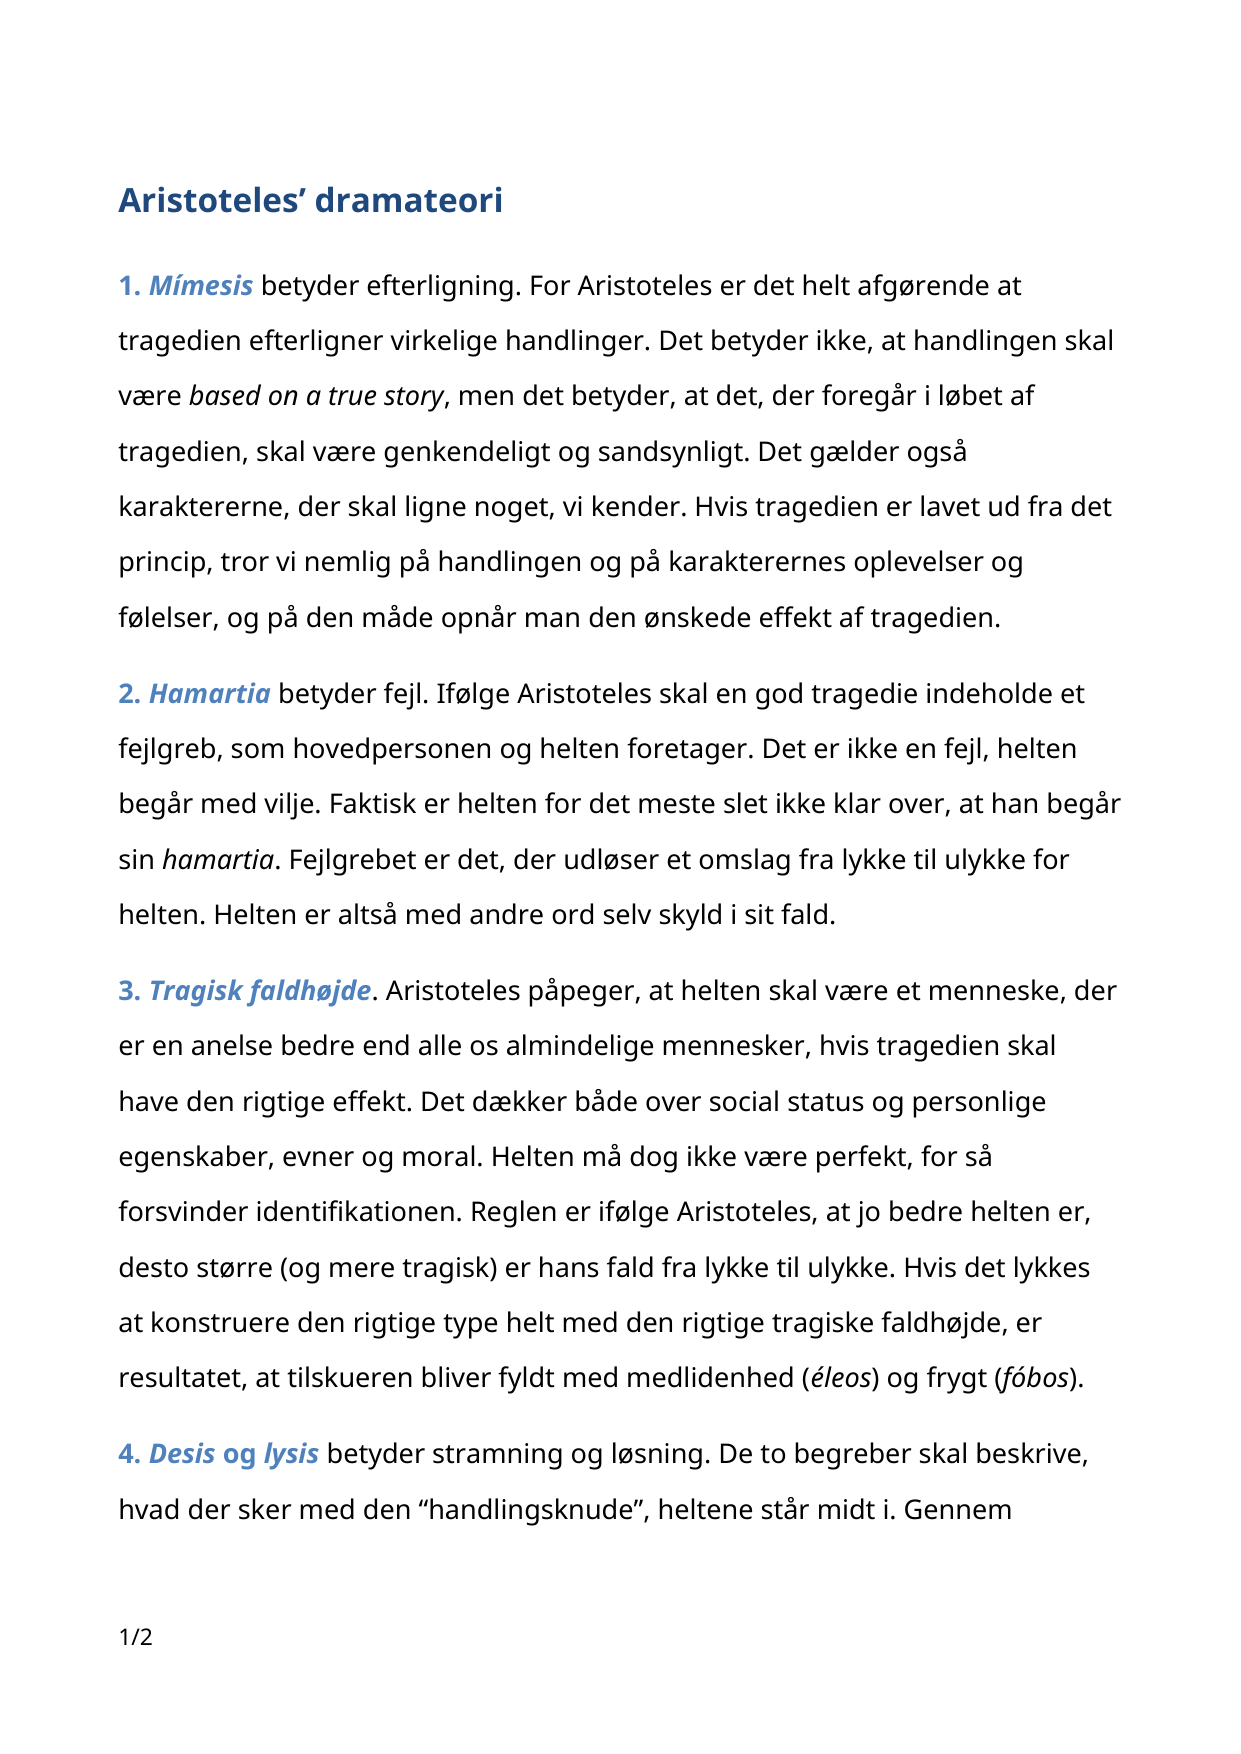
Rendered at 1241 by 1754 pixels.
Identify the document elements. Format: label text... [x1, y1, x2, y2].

text Aristoteles’ dramateori [118, 177, 1122, 223]
text 3. Tragisk faldhøjde. Aristoteles påpeger, at helten skal være et menneske, der er en anelse bedre end alle os almindelige mennesker, hvis tragedien skal have den rigtige effekt. Det dækker både over social status og personlige egenskaber, evner og moral. Helten må dog ikke være perfekt, for så forsvinder identifikationen. Reglen er ifølge Aristoteles, at jo bedre helten er, desto større (og mere tragisk) er hans fald fra lykke til ulykke. Hvis det lykkes at konstruere den rigtige type helt med den rigtige tragiske faldhøjde, er resultatet, at tilskueren bliver fyldt med medlidenhed (éleos) og frygt (fóbos). [118, 972, 1122, 1396]
text 1. Mímesis betyder efterligning. For Aristoteles er det helt afgørende at tragedien efterligner virkelige handlinger. Det betyder ikke, at handlingen skal være based on a true story, men det betyder, at det, der foregår i løbet af tragedien, skal være genkendeligt og sandsynligt. Det gælder også karaktererne, der skal ligne noget, vi kender. Hvis tragedien er lavet ud fra det princip, tror vi nemlig på handlingen og på karakterernes oplevelser og følelser, og på den måde opnår man den ønskede effekt af tragedien. [118, 266, 1122, 635]
text 2. Hamartia betyder fejl. Ifølge Aristoteles skal en god tragedie indeholde et fejlgreb, som hovedpersonen og helten foretager. Det er ikke en fejl, helten begår med vilje. Faktisk er helten for det meste slet ikke klar over, at han begår sin hamartia. Fejlgrebet er det, der udløser et omslag fra lykke til ulykke for helten. Helten er altså med andre ord selv skyld i sit fald. [118, 674, 1122, 932]
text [118, 1435, 1122, 1527]
